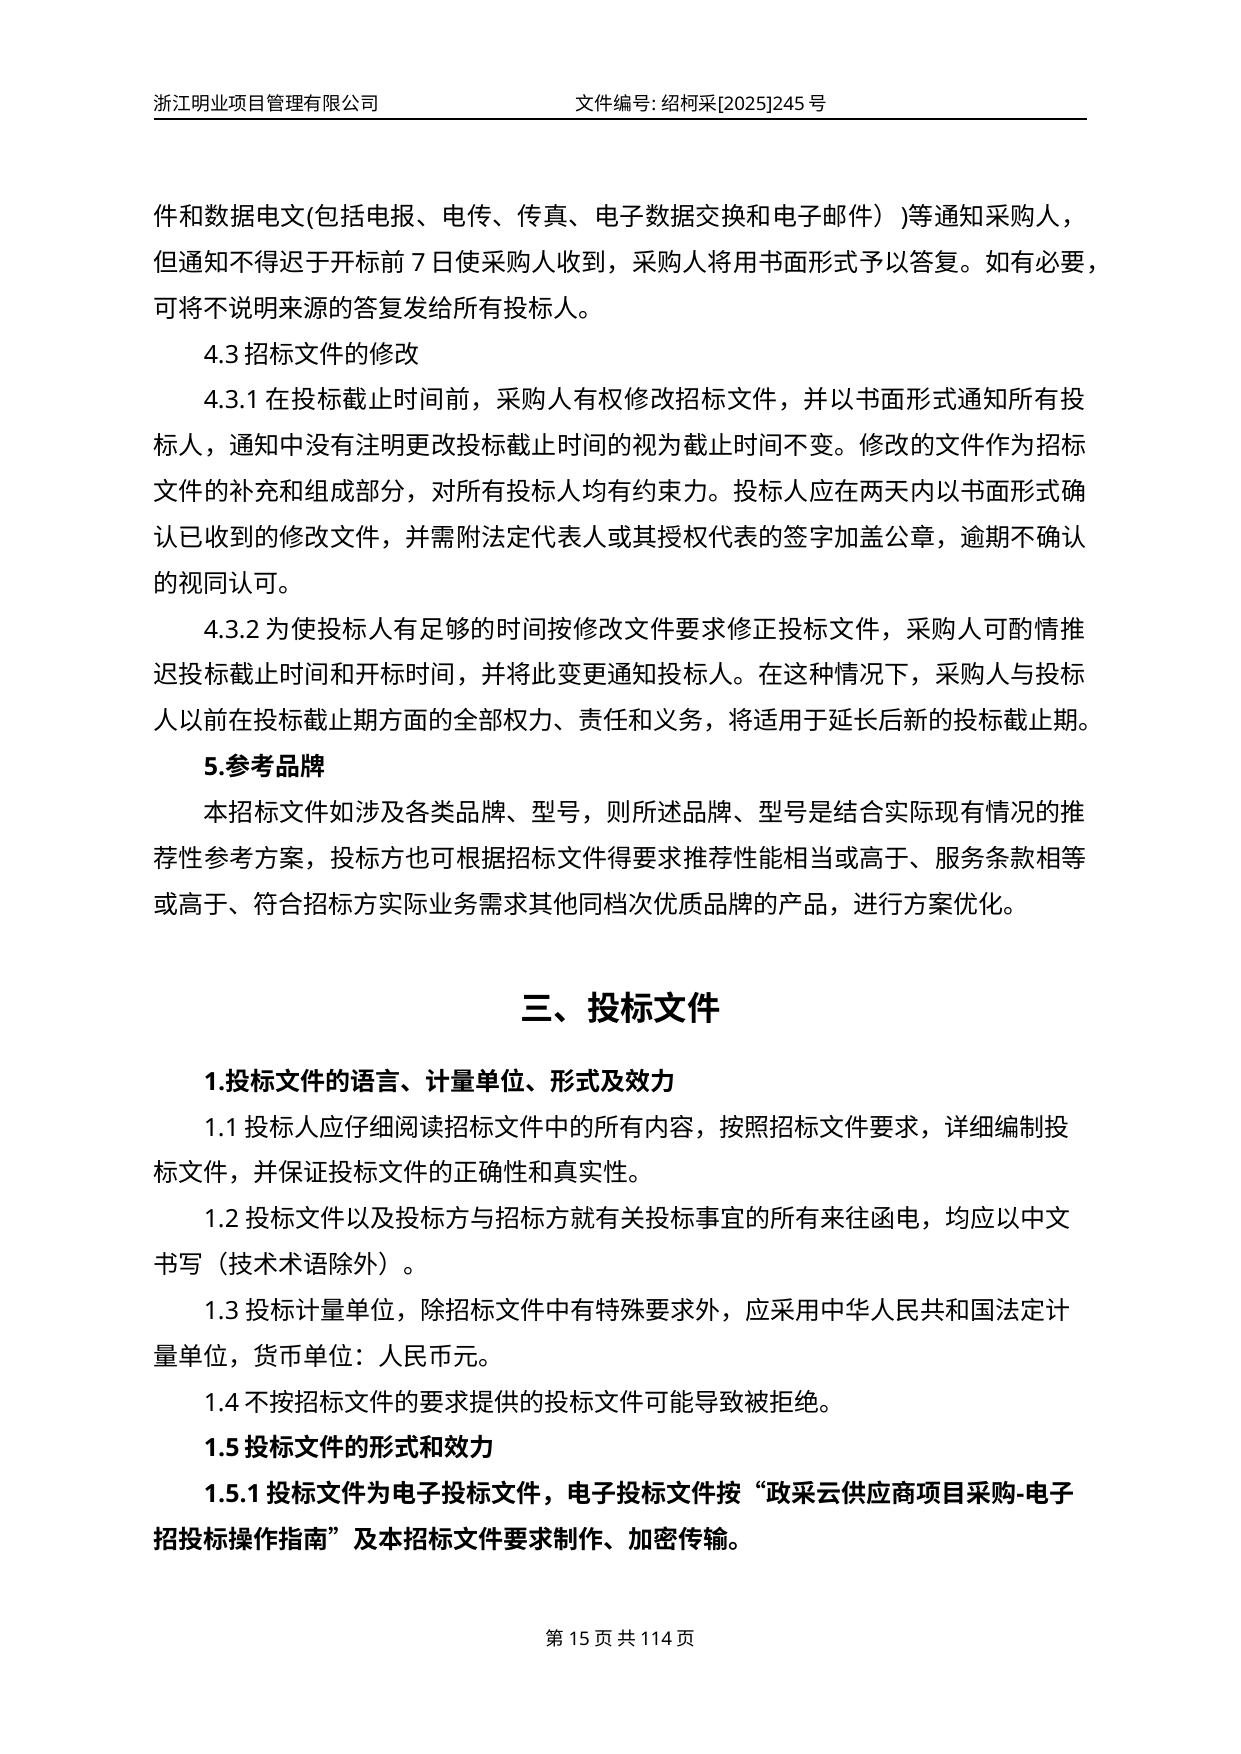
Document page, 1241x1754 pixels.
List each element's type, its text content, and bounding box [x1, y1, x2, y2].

text 三、投标文件 [153, 981, 1087, 1029]
text 1.3 投标计量单位，除招标文件中有特殊要求外，应采用中华人民共和国法定计量单位，货币单位：人民币元。 [153, 1283, 1087, 1374]
text 1.1投标人应仔细阅读招标文件中的所有内容，按照招标文件要求，详细编制投标文件，并保证投标文件的正确性和真实性。 [153, 1099, 1087, 1191]
text 1.5投标文件的形式和效力 [153, 1420, 1087, 1466]
text 1.2 投标文件以及投标方与招标方就有关投标事宜的所有来往函电，均应以中文书写（技术术语除外）。 [153, 1191, 1087, 1283]
text 本招标文件如涉及各类品牌、型号，则所述品牌、型号是结合实际现有情况的推荐性参考方案，投标方也可根据招标文件得要求推荐性能相当或高于、服务条款相等或高于、符合招标方实际业务需求其他同档次优质品牌的产品，进行方案优化。 [153, 785, 1087, 922]
text 4.3.2为使投标人有足够的时间按修改文件要求修正投标文件，采购人可酌情推迟投标截止时间和开标时间，并将此变更通知投标人。在这种情况下，采购人与投标人以前在投标截止期方面的全部权力、责任和义务，将适用于延长后新的投标截止期。 [153, 601, 1087, 739]
text 1.投标文件的语言、计量单位、形式及效力 [153, 1053, 1087, 1099]
text 4.3.1在投标截止时间前，采购人有权修改招标文件，并以书面形式通知所有投标人，通知中没有注明更改投标截止时间的视为截止时间不变。修改的文件作为招标文件的补充和组成部分，对所有投标人均有约束力。投标人应在两天内以书面形式确认已收到的修改文件，并需附法定代表人或其授权代表的签字加盖公章，逾期不确认的视同认可。 [153, 372, 1087, 601]
text 4.3招标文件的修改 [153, 326, 1087, 372]
text 5.参考品牌 [153, 739, 1087, 785]
text 1.5.1投标文件为电子投标文件，电子投标文件按“政采云供应商项目采购-电子招投标操作指南”及本招标文件要求制作、加密传输。 [153, 1466, 1087, 1558]
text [153, 189, 1087, 326]
text 1.4不按招标文件的要求提供的投标文件可能导致被拒绝。 [153, 1374, 1087, 1420]
